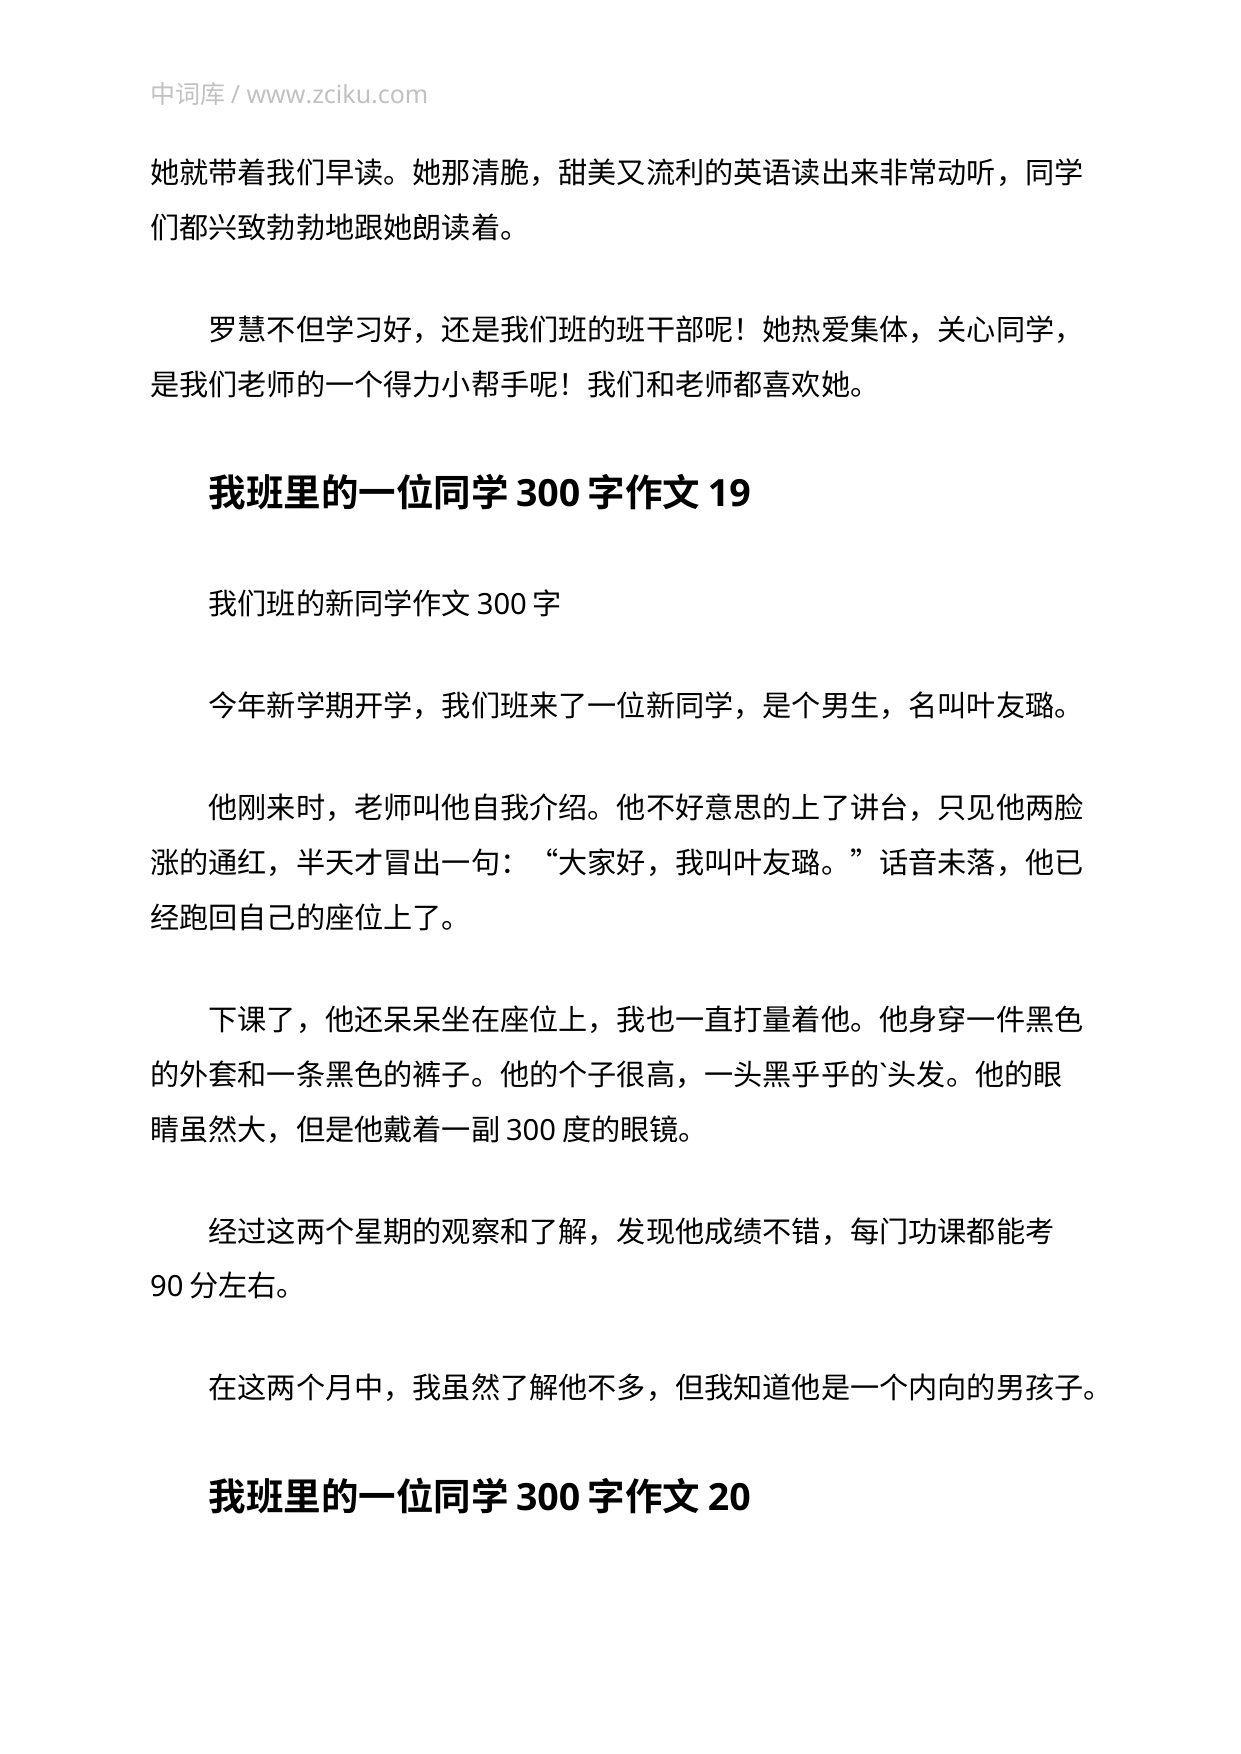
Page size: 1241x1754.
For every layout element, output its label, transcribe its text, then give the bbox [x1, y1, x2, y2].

text 今年新学期开学，我们班来了一位新同学，是个男生，名叫叶友璐。 [150, 683, 1090, 725]
text 我班里的一位同学300字作文19 [150, 463, 1090, 518]
text 下课了，他还呆呆坐在座位上，我也一直打量着他。他身穿一件黑色的外套和一条黑色的裤子。他的个子很高，一头黑乎乎的`头发。他的眼睛虽然大，但是他戴着一副300度的眼镜。 [150, 996, 1090, 1148]
text 他刚来时，老师叫他自我介绍。他不好意思的上了讲台，只见他两脸涨的通红，半天才冒出一句：“大家好，我叫叶友璐。”话音未落，他已经跑回自己的座位上了。 [150, 785, 1090, 937]
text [150, 150, 1090, 247]
text 在这两个月中，我虽然了解他不多，但我知道他是一个内向的男孩子。 [150, 1365, 1090, 1407]
text 经过这两个星期的观察和了解，发现他成绩不错，每门功课都能考90分左右。 [150, 1208, 1090, 1305]
text 罗慧不但学习好，还是我们班的班干部呢！她热爱集体，关心同学，是我们老师的一个得力小帮手呢！我们和老师都喜欢她。 [150, 307, 1090, 404]
text 我们班的新同学作文300字 [150, 581, 1090, 623]
text 我班里的一位同学300字作文20 [150, 1467, 1090, 1521]
